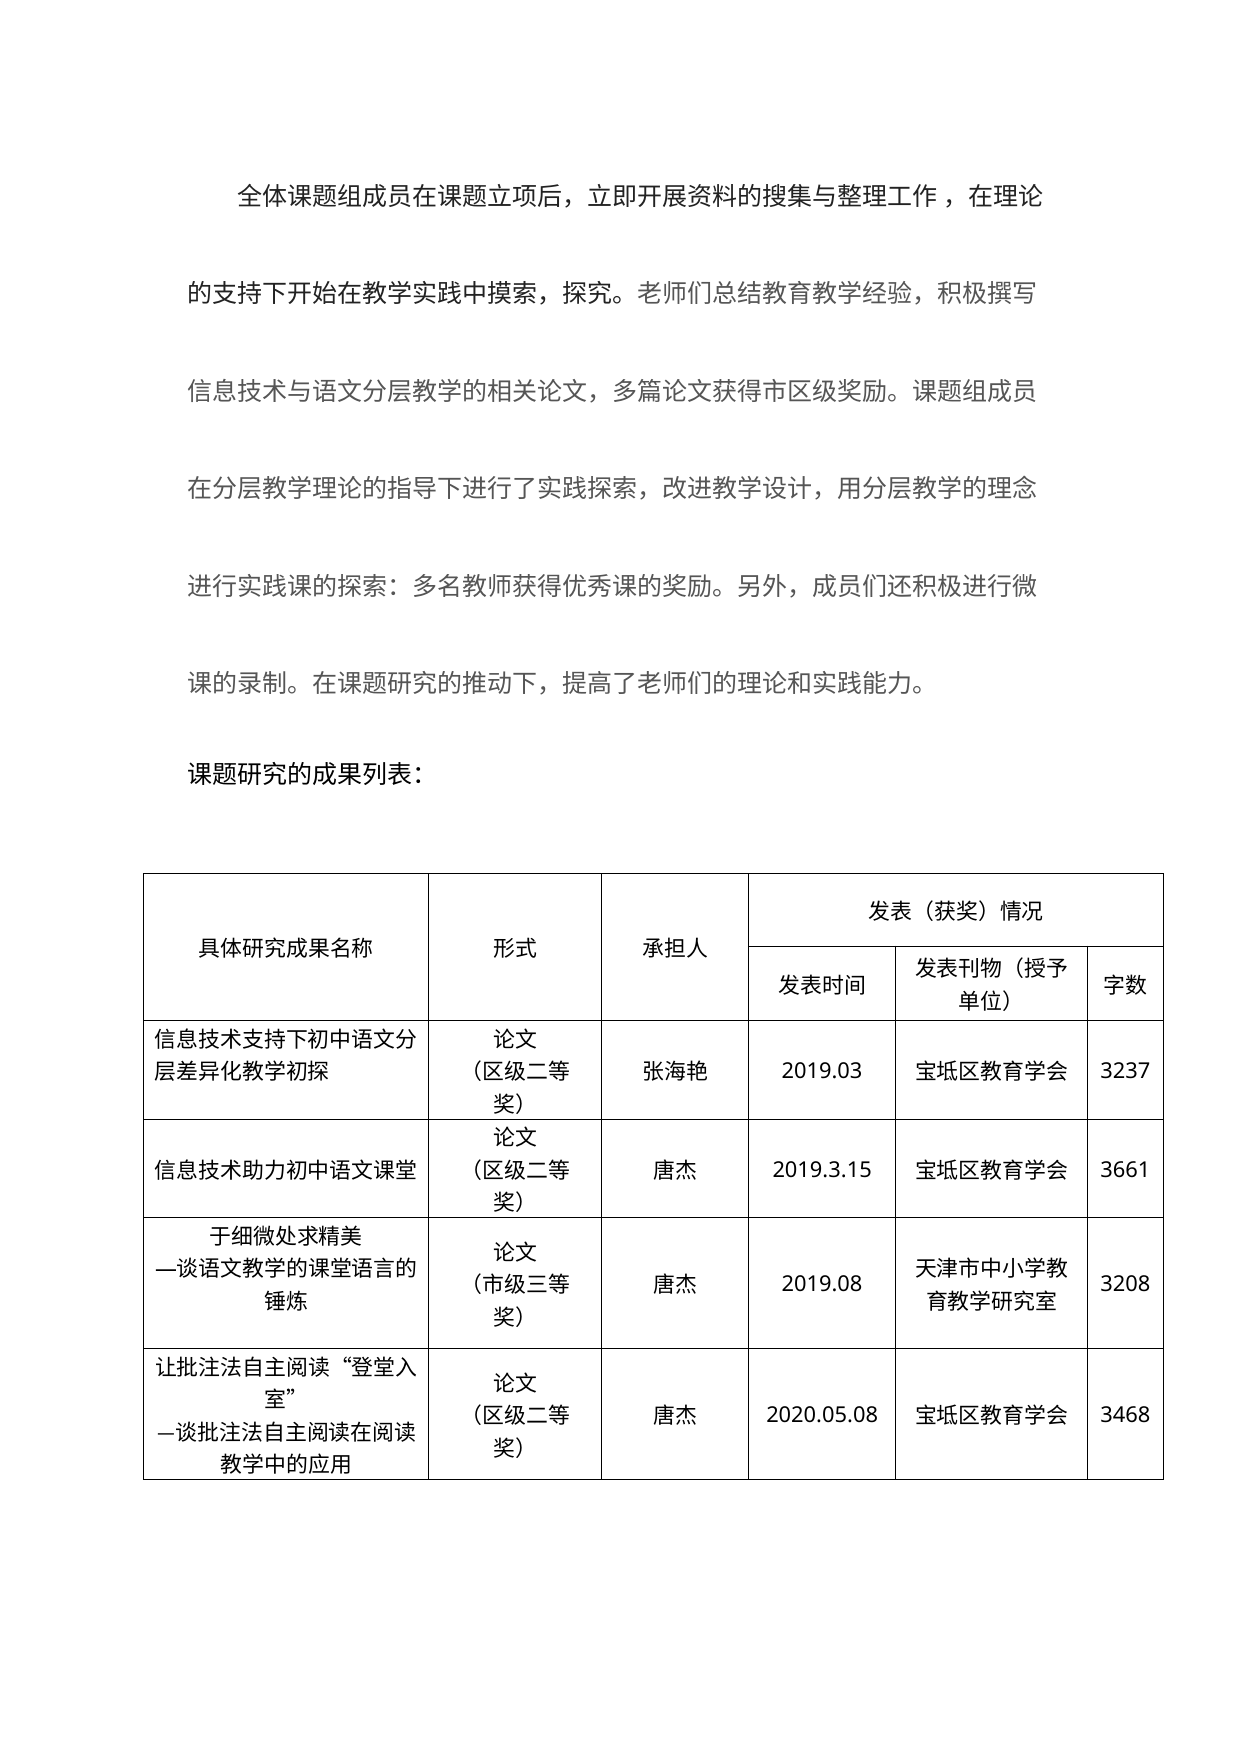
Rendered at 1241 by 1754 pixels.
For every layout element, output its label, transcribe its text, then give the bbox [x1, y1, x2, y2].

table_cell 论文 （区级二等奖） [429, 1349, 601, 1479]
table_cell 唐杰 [602, 1218, 748, 1348]
table_cell 2019.03 [749, 1021, 895, 1119]
text 全体课题组成员在课题立项后，立即开展资料的搜集与整理工作 ，在理论的支持下开始在教学实践中摸索，探究。老师们总结教育教学经验，积极撰写信息技术与语文分层教学的相关论文，多篇论文获得市区级奖励。课题组成员在分层教学理论的指导下进行了实践探索，改进教学设计，用分层教学的理念进行实践课的探索：多名教师获得优秀课的奖励。另外，成员们还积极进行微课的录制。在课题研究的推动下，提高了老师们的理论和实践能力。 [187, 162, 1053, 714]
table_header 发表（获奖）情况 [749, 874, 1163, 946]
table_cell 论文 （区级二等奖） [429, 1021, 601, 1119]
table_cell 字数 [1088, 947, 1163, 1020]
table_cell 宝坻区教育学会 [896, 1120, 1087, 1217]
table_cell 于细微处求精美 —谈语文教学的课堂语言的锤炼 [144, 1218, 428, 1348]
table_cell 唐杰 [602, 1349, 748, 1479]
table_cell 信息技术助力初中语文课堂 [144, 1120, 428, 1217]
table_cell 论文 （市级三等奖） [429, 1218, 601, 1348]
table_header 形式 [429, 874, 601, 1020]
table_cell 让批注法自主阅读“登堂入室” —谈批注法自主阅读在阅读教学中的应用 [144, 1349, 428, 1479]
table_cell 天津市中小学教育教学研究室 [896, 1218, 1087, 1348]
table_cell 3237 [1088, 1021, 1163, 1119]
table_cell 论文 （区级二等奖） [429, 1120, 601, 1217]
text 课题研究的成果列表： [187, 740, 1053, 805]
table_cell 唐杰 [602, 1120, 748, 1217]
table_cell 宝坻区教育学会 [896, 1021, 1087, 1119]
table_cell 信息技术支持下初中语文分层差异化教学初探 [144, 1021, 428, 1119]
table_cell 3468 [1088, 1349, 1163, 1479]
table_cell 发表时间 [749, 947, 895, 1020]
table_header 具体研究成果名称 [144, 874, 428, 1020]
table_cell 张海艳 [602, 1021, 748, 1119]
table_cell 2020.05.08 [749, 1349, 895, 1479]
table_cell 2019.3.15 [749, 1120, 895, 1217]
table_cell 发表刊物（授予单位） [896, 947, 1087, 1020]
table_cell 宝坻区教育学会 [896, 1349, 1087, 1479]
table_header 承担人 [602, 874, 748, 1020]
table_cell 2019.08 [749, 1218, 895, 1348]
table_cell 3208 [1088, 1218, 1163, 1348]
table_cell 3661 [1088, 1120, 1163, 1217]
